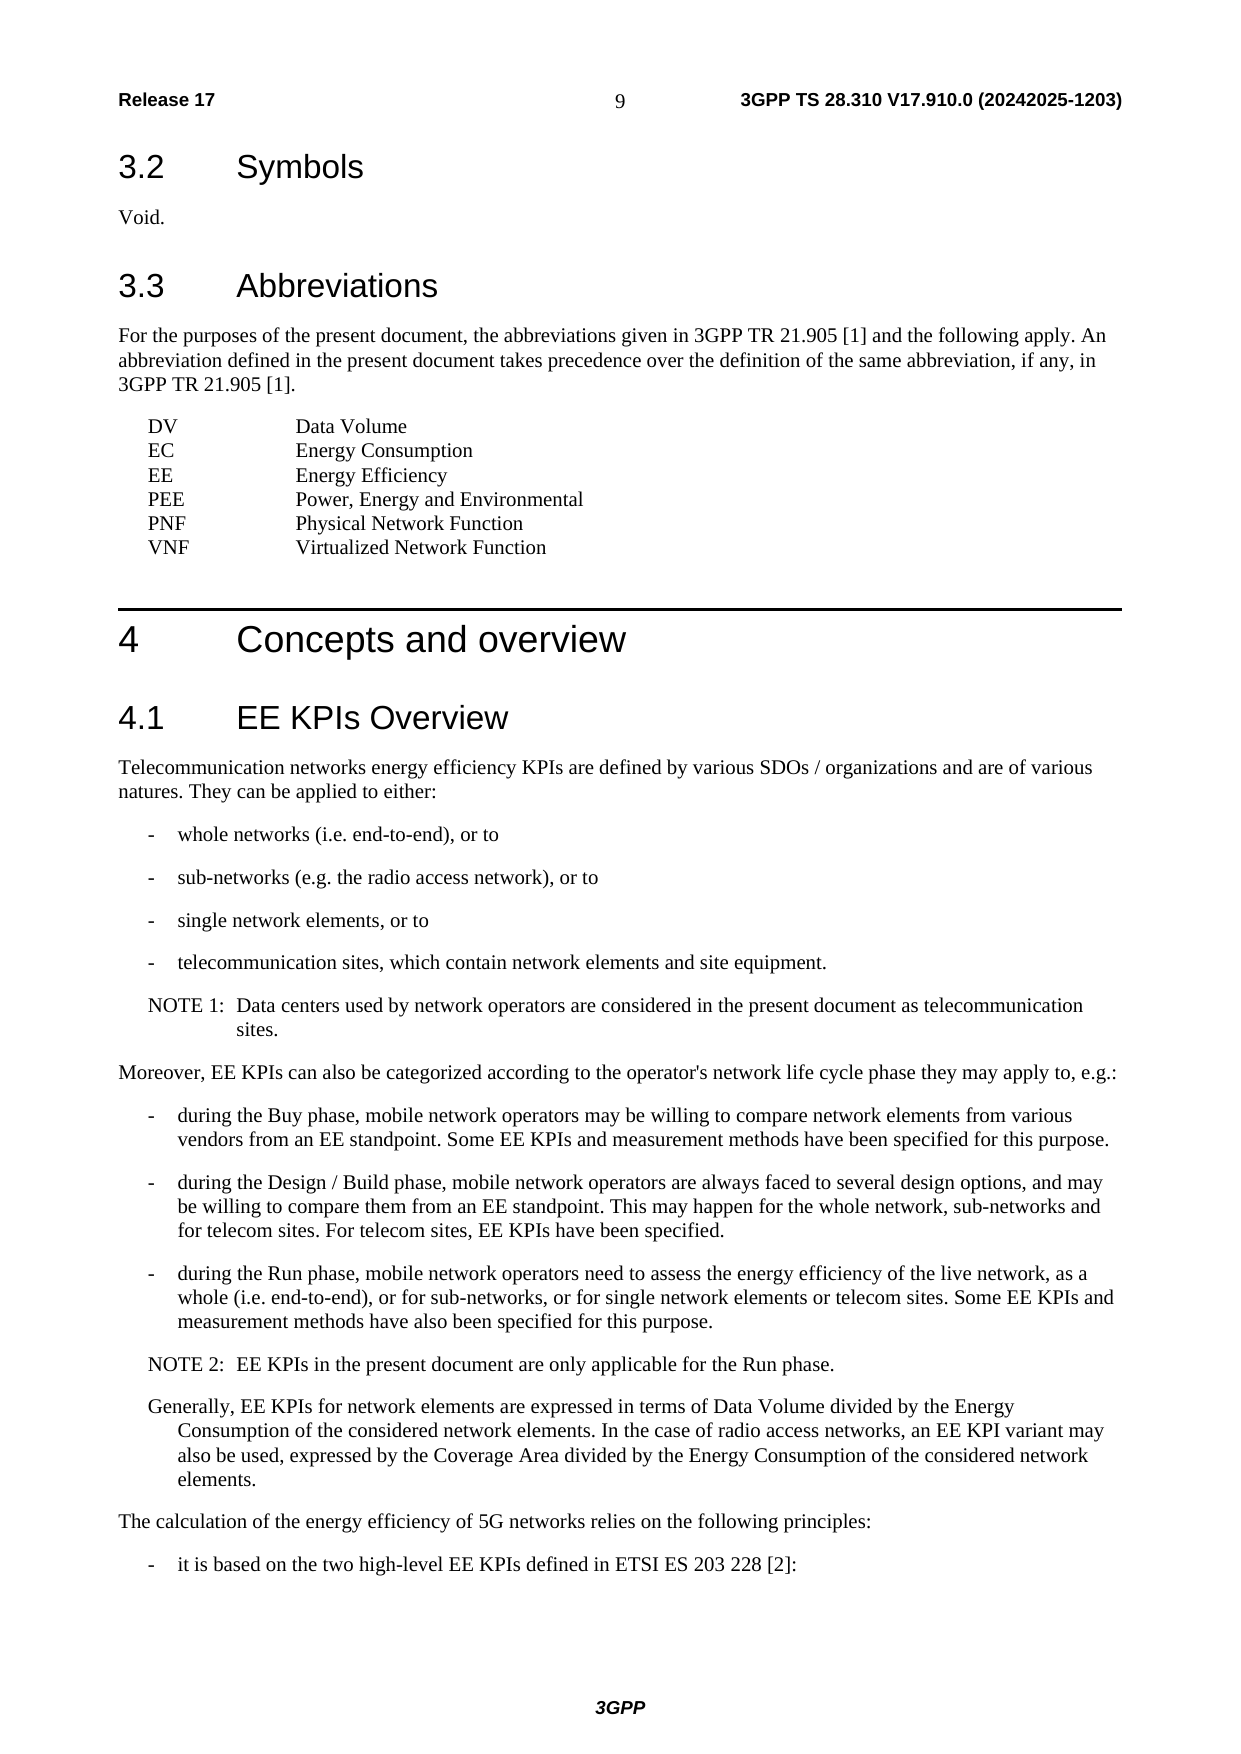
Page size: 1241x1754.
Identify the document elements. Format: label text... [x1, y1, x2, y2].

subtitle 3.3 Abbreviations [118, 266, 1122, 305]
subtitle 4.1 EE KPIs Overview [118, 698, 1122, 736]
text EC Energy Consumption [148, 438, 1122, 462]
text NOTE 2: EE KPIs in the present document are only applicable for the Run phase. [148, 1352, 1122, 1376]
text PEE Power, Energy and Environmental [148, 487, 1122, 511]
text - during the Run phase, mobile network operators need to assess the energy efficiency of the live network, as a whole (i.e. end-to-end), or for sub-networks, or for single network elements or telecom sites. Some EE KPIs and measurement methods have also been specified for this purpose. [148, 1261, 1122, 1333]
text Void. [118, 205, 1122, 229]
text - sub-networks (e.g. the radio access network), or to [148, 865, 1122, 889]
text PNF Physical Network Function [148, 511, 1122, 535]
text - it is based on the two high-level EE KPIs defined in ETSI ES 203 228 [2]: [148, 1552, 1122, 1576]
text For the purposes of the present document, the abbreviations given in 3GPP TR 21.905 [1] and the following apply. An abbreviation defined in the present document takes precedence over the definition of the same abbreviation, if any, in 3GPP TR 21.905 [1]. [118, 323, 1122, 396]
text - during the Design / Build phase, mobile network operators are always faced to several design options, and may be willing to compare them from an EE standpoint. This may happen for the whole network, sub-networks and for telecom sites. For telecom sites, EE KPIs have been specified. [148, 1170, 1122, 1242]
text - during the Buy phase, mobile network operators may be willing to compare network elements from various vendors from an EE standpoint. Some EE KPIs and measurement methods have been specified for this purpose. [148, 1103, 1122, 1151]
text Generally, EE KPIs for network elements are expressed in terms of Data Volume divided by the Energy Consumption of the considered network elements. In the case of radio access networks, an EE KPI variant may also be used, expressed by the Coverage Area divided by the Energy Consumption of the considered network elements. [148, 1394, 1122, 1491]
text The calculation of the energy efficiency of 5G networks relies on the following principles: [118, 1509, 1122, 1533]
text VNF Virtualized Network Function [148, 535, 1122, 559]
subtitle 3.2 Symbols [118, 147, 1122, 186]
text - single network elements, or to [148, 907, 1122, 932]
text - whole networks (i.e. end-to-end), or to [148, 822, 1122, 846]
text EE Energy Efficiency [148, 462, 1122, 487]
text DV Data Volume [148, 414, 1122, 438]
text Telecommunication networks energy efficiency KPIs are defined by various SDOs / organizations and are of various natures. They can be applied to either: [118, 755, 1122, 803]
text NOTE 1: Data centers used by network operators are considered in the present document as telecommunication sites. [148, 993, 1122, 1041]
text Moreover, EE KPIs can also be categorized according to the operator's network life cycle phase they may apply to, e.g.: [118, 1060, 1122, 1084]
text - telecommunication sites, which contain network elements and site equipment. [148, 950, 1122, 974]
subtitle 4 Concepts and overview [118, 611, 1122, 660]
